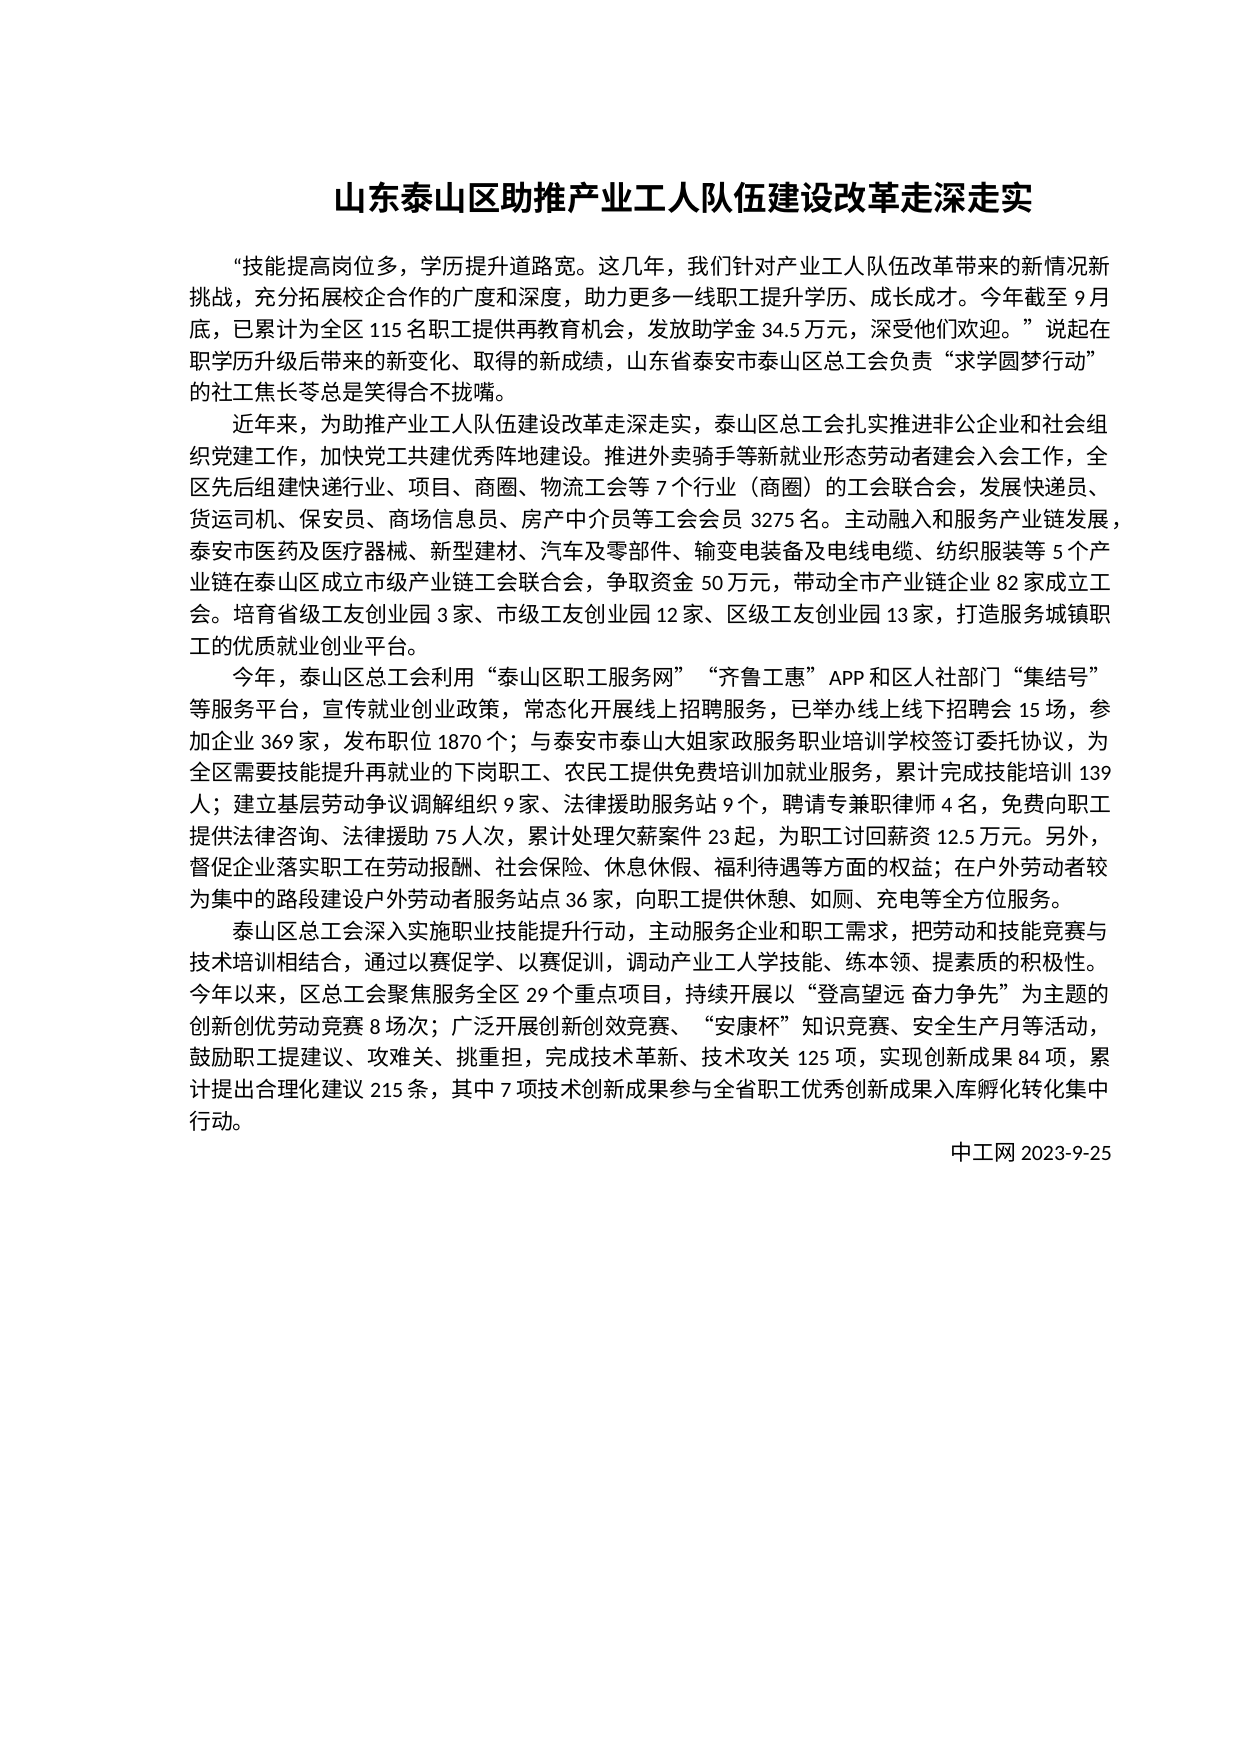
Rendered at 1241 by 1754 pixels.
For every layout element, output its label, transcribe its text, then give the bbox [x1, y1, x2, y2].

text 中工网2023-9-25 [189, 1135, 1111, 1167]
text 泰山区总工会深入实施职业技能提升行动，主动服务企业和职工需求，把劳动和技能竞赛与技术培训相结合，通过以赛促学、以赛促训，调动产业工人学技能、练本领、提素质的积极性。今年以来，区总工会聚焦服务全区29个重点项目，持续开展以“登高望远 奋力争先”为主题的创新创优劳动竞赛8场次；广泛开展创新创效竞赛、“安康杯”知识竞赛、安全生产月等活动，鼓励职工提建议、攻难关、挑重担，完成技术革新、技术攻关125项，实现创新成果84项，累计提出合理化建议215条，其中7项技术创新成果参与全省职工优秀创新成果入库孵化转化集中行动。 [189, 914, 1111, 1135]
text 今年，泰山区总工会利用“泰山区职工服务网”“齐鲁工惠”APP和区人社部门“集结号”等服务平台，宣传就业创业政策，常态化开展线上招聘服务，已举办线上线下招聘会15场，参加企业369家，发布职位1870个；与泰安市泰山大姐家政服务职业培训学校签订委托协议，为全区需要技能提升再就业的下岗职工、农民工提供免费培训加就业服务，累计完成技能培训139人；建立基层劳动争议调解组织9家、法律援助服务站9个，聘请专兼职律师4名，免费向职工提供法律咨询、法律援助75人次，累计处理欠薪案件23起，为职工讨回薪资12.5万元。另外，督促企业落实职工在劳动报酬、社会保险、休息休假、福利待遇等方面的权益；在户外劳动者较为集中的路段建设户外劳动者服务站点36家，向职工提供休憩、如厕、充电等全方位服务。 [189, 660, 1111, 914]
text 近年来，为助推产业工人队伍建设改革走深走实，泰山区总工会扎实推进非公企业和社会组织党建工作，加快党工共建优秀阵地建设。推进外卖骑手等新就业形态劳动者建会入会工作，全区先后组建快递行业、项目、商圈、物流工会等7个行业（商圈）的工会联合会，发展快递员、货运司机、保安员、商场信息员、房产中介员等工会会员3275名。主动融入和服务产业链发展，泰安市医药及医疗器械、新型建材、汽车及零部件、输变电装备及电线电缆、纺织服装等5个产业链在泰山区成立市级产业链工会联合会，争取资金50万元，带动全市产业链企业82家成立工会。培育省级工友创业园3家、市级工友创业园12家、区级工友创业园13家，打造服务城镇职工的优质就业创业平台。 [189, 407, 1111, 660]
text “技能提高岗位多，学历提升道路宽。这几年，我们针对产业工人队伍改革带来的新情况新挑战，充分拓展校企合作的广度和深度，助力更多一线职工提升学历、成长成才。今年截至9月底，已累计为全区115名职工提供再教育机会，发放助学金34.5万元，深受他们欢迎。”说起在职学历升级后带来的新变化、取得的新成绩，山东省泰安市泰山区总工会负责“求学圆梦行动”的社工焦长苓总是笑得合不拢嘴。 [189, 249, 1111, 407]
subtitle 山东泰山区助推产业工人队伍建设改革走深走实 [189, 171, 1111, 219]
